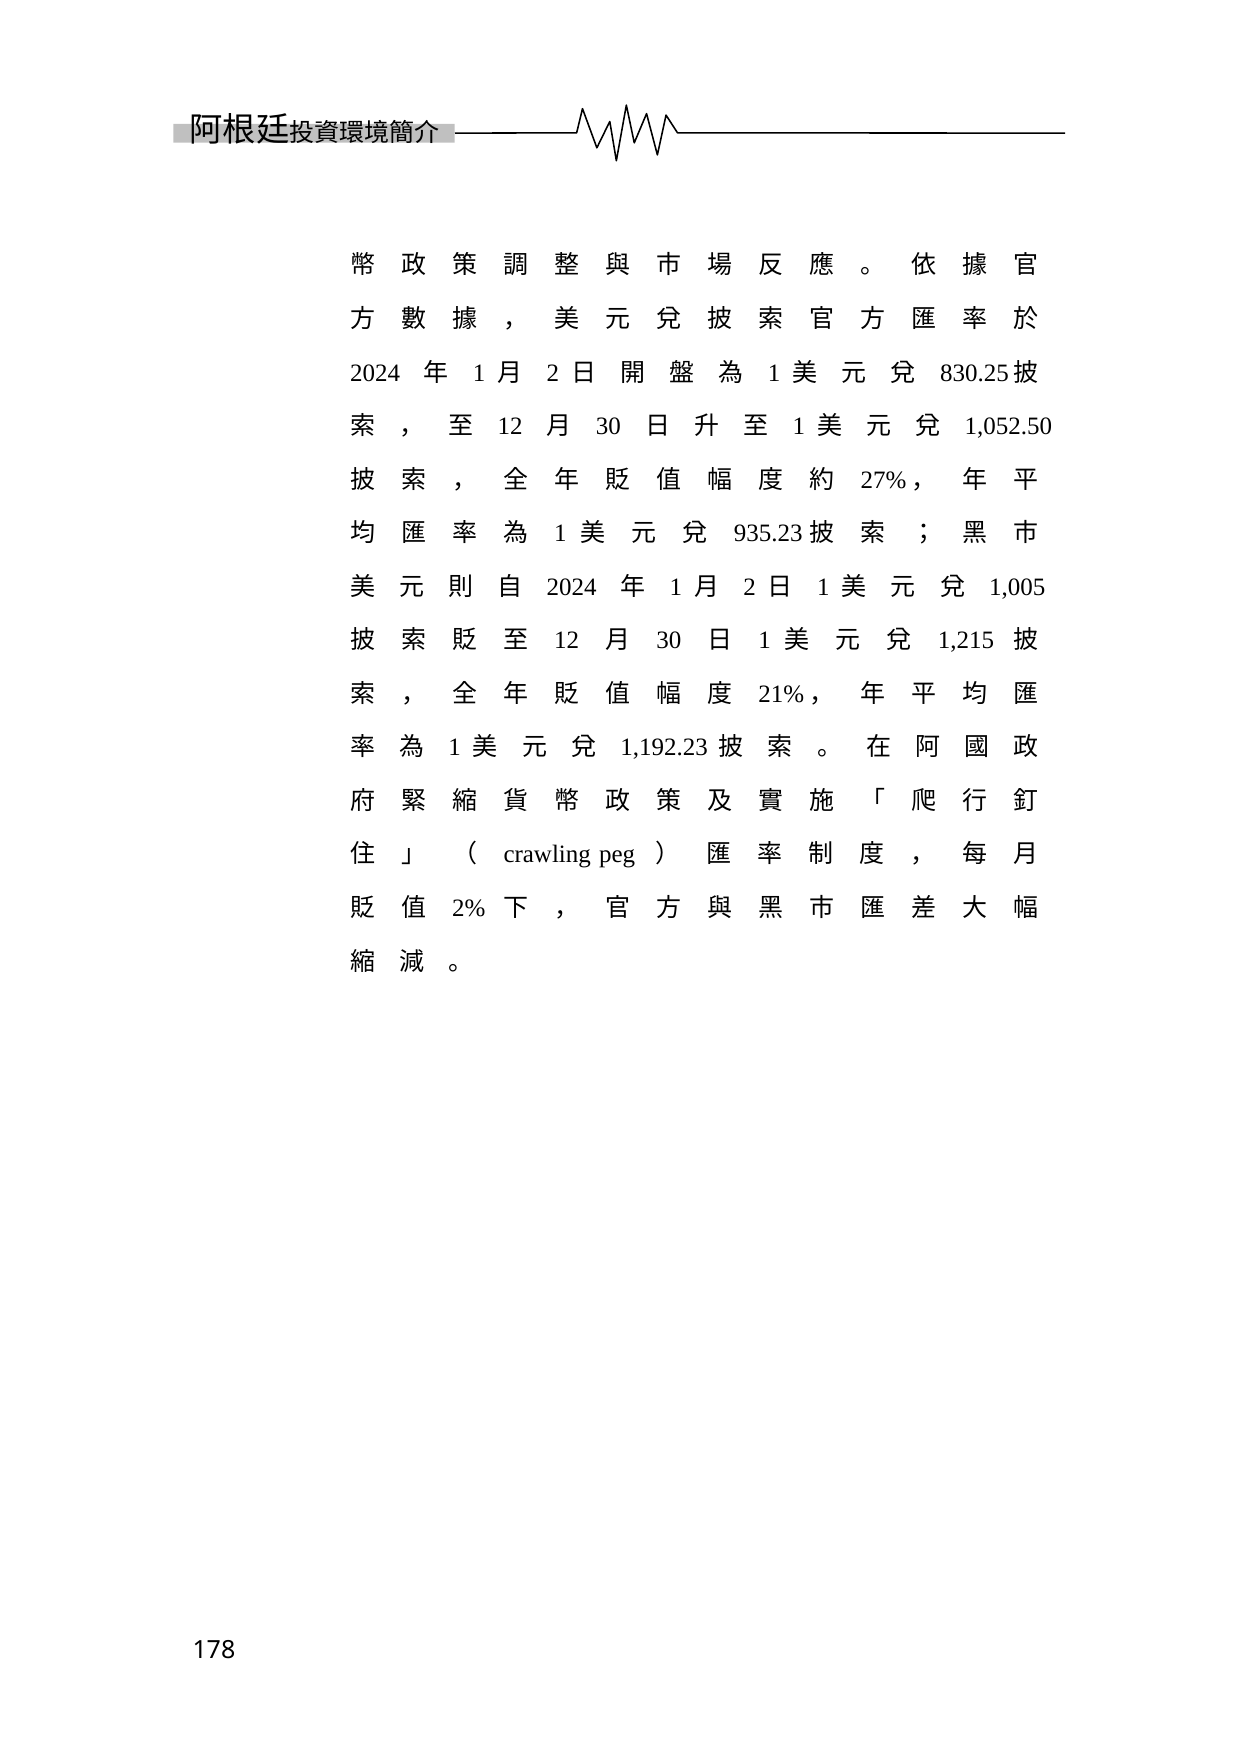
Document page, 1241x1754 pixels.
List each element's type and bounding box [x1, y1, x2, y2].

text [276, 236, 1063, 986]
